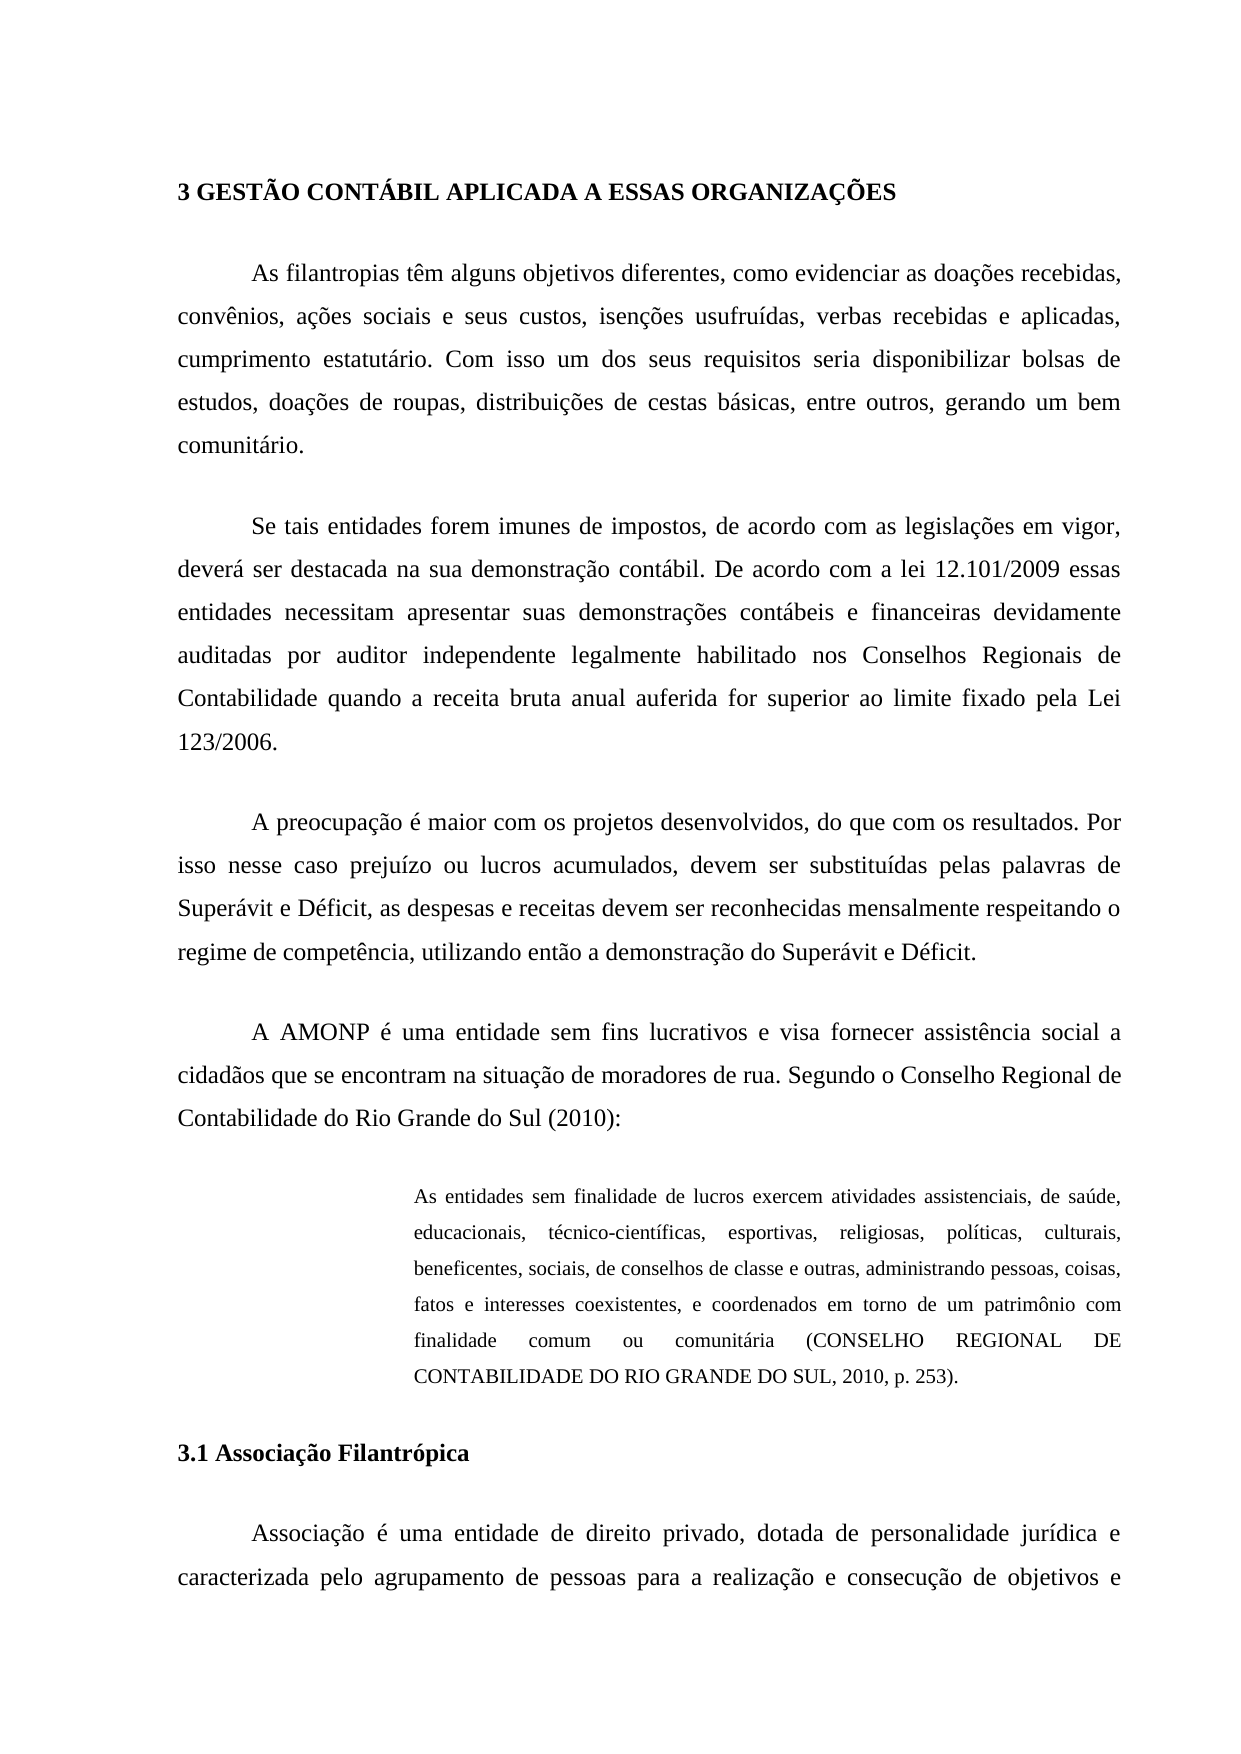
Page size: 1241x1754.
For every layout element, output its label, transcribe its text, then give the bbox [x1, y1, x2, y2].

text 3 Gestão contábil Aplicada a essas organizações [177, 177, 1122, 206]
text As entidades sem finalidade de lucros exercem atividades assistenciais, de saúde, educacionais, técnico-científicas, esportivas, religiosas, políticas, culturais, beneficentes, sociais, de conselhos de classe e outras, administrando pessoas, coisas, fatos e interesses coexistentes, e coordenados em torno de um patrimônio com finalidade comum ou comunitária (CONSELHO REGIONAL DE CONTABILIDADE DO RIO GRANDE DO SUL, 2010, p. 253). [413, 1184, 1122, 1388]
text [177, 1518, 1122, 1590]
text 3.1 Associação Filantrópica [177, 1438, 1122, 1467]
text A AMONP é uma entidade sem fins lucrativos e visa fornecer assistência social a cidadãos que se encontram na situação de moradores de rua. Segundo o Conselho Regional de Contabilidade do Rio Grande do Sul (2010): [177, 1017, 1122, 1132]
text Se tais entidades forem imunes de impostos, de acordo com as legislações em vigor, deverá ser destacada na sua demonstração contábil. De acordo com a lei 12.101/2009 essas entidades necessitam apresentar suas demonstrações contábeis e financeiras devidamente auditadas por auditor independente legalmente habilitado nos Conselhos Regionais de Contabilidade quando a receita bruta anual auferida for superior ao limite fixado pela Lei 123/2006. [177, 511, 1122, 755]
text As filantropias têm alguns objetivos diferentes, como evidenciar as doações recebidas, convênios, ações sociais e seus custos, isenções usufruídas, verbas recebidas e aplicadas, cumprimento estatutário. Com isso um dos seus requisitos seria disponibilizar bolsas de estudos, doações de roupas, distribuições de cestas básicas, entre outros, gerando um bem comunitário. [177, 258, 1122, 459]
text A preocupação é maior com os projetos desenvolvidos, do que com os resultados. Por isso nesse caso prejuízo ou lucros acumulados, devem ser substituídas pelas palavras de Superávit e Déficit, as despesas e receitas devem ser reconhecidas mensalmente respeitando o regime de competência, utilizando então a demonstração do Superávit e Déficit. [177, 807, 1122, 965]
